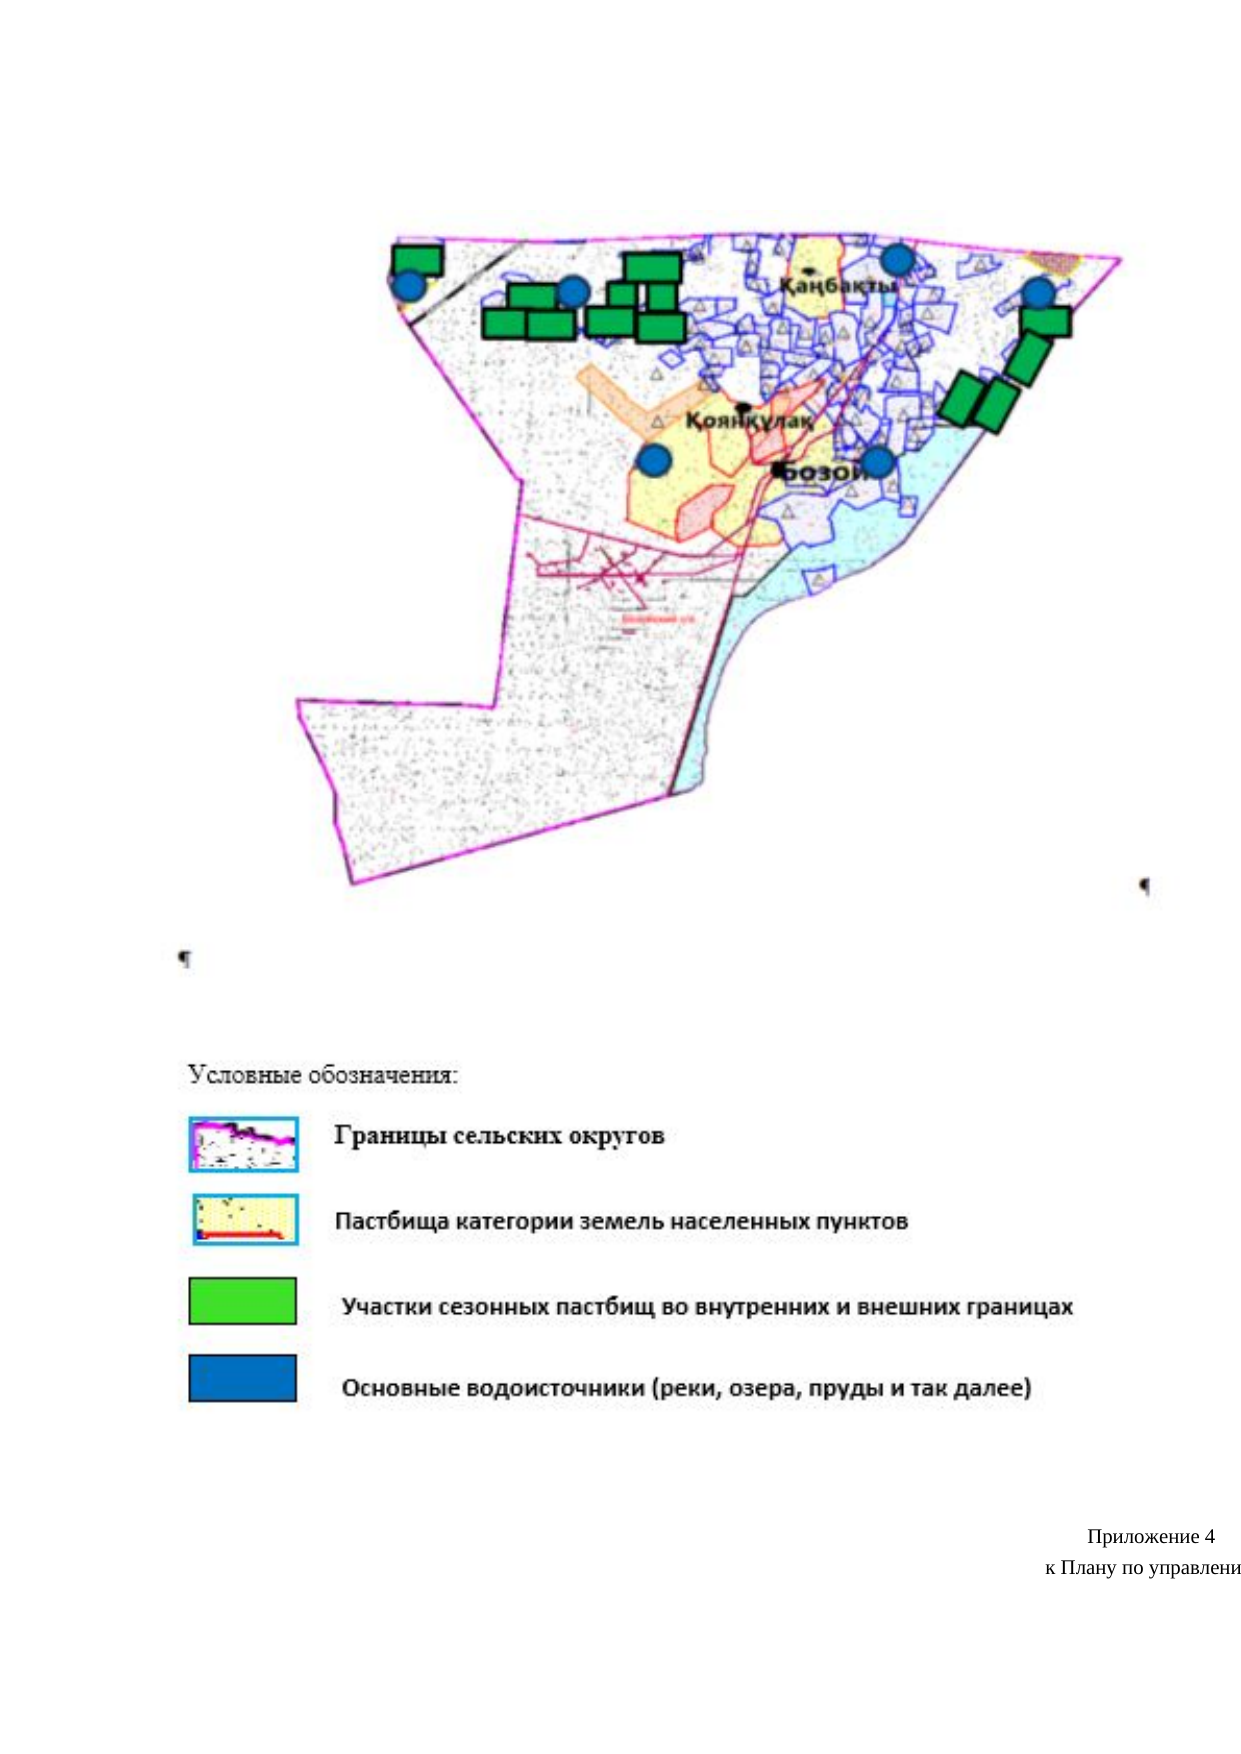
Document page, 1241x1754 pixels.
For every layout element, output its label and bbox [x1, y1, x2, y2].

picture [112, 210, 1241, 1459]
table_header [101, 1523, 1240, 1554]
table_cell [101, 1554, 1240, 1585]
